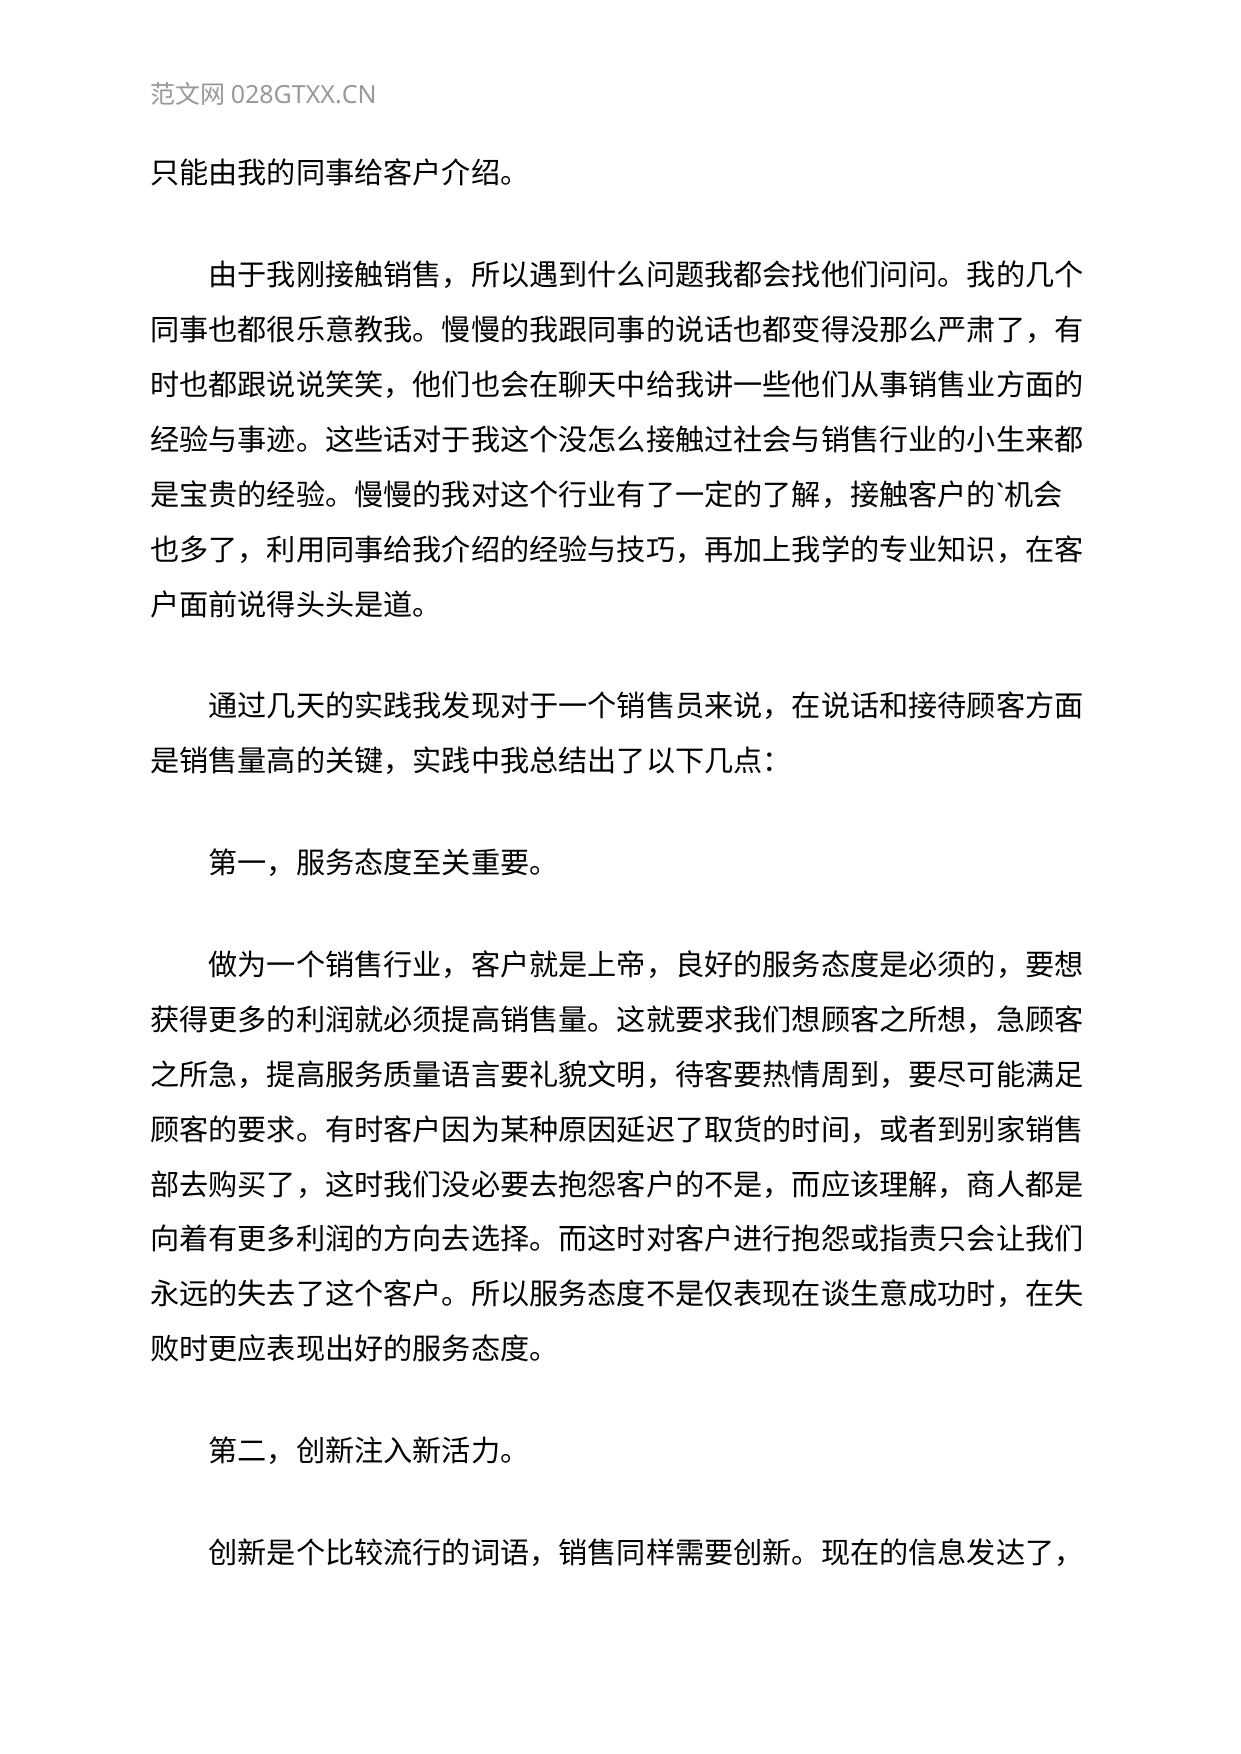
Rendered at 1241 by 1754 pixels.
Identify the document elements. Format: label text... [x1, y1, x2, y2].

text 第二，创新注入新活力。 [150, 1427, 1090, 1470]
text 由于我刚接触销售，所以遇到什么问题我都会找他们问问。我的几个同事也都很乐意教我。慢慢的我跟同事的说话也都变得没那么严肃了，有时也都跟说说笑笑，他们也会在聊天中给我讲一些他们从事销售业方面的经验与事迹。这些话对于我这个没怎么接触过社会与销售行业的小生来都是宝贵的经验。慢慢的我对这个行业有了一定的了解，接触客户的`机会也多了，利用同事给我介绍的经验与技巧，再加上我学的专业知识，在客户面前说得头头是道。 [150, 252, 1090, 623]
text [150, 150, 1090, 192]
text 通过几天的实践我发现对于一个销售员来说，在说话和接待顾客方面是销售量高的关键，实践中我总结出了以下几点： [150, 683, 1090, 780]
text 做为一个销售行业，客户就是上帝，良好的服务态度是必须的，要想获得更多的利润就必须提高销售量。这就要求我们想顾客之所想，急顾客之所急，提高服务质量语言要礼貌文明，待客要热情周到，要尽可能满足顾客的要求。有时客户因为某种原因延迟了取货的时间，或者到别家销售部去购买了，这时我们没必要去抱怨客户的不是，而应该理解，商人都是向着有更多利润的方向去选择。而这时对客户进行抱怨或指责只会让我们永远的失去了这个客户。所以服务态度不是仅表现在谈生意成功时，在失败时更应表现出好的服务态度。 [150, 941, 1090, 1368]
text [150, 1529, 1090, 1572]
text 第一，服务态度至关重要。 [150, 840, 1090, 882]
